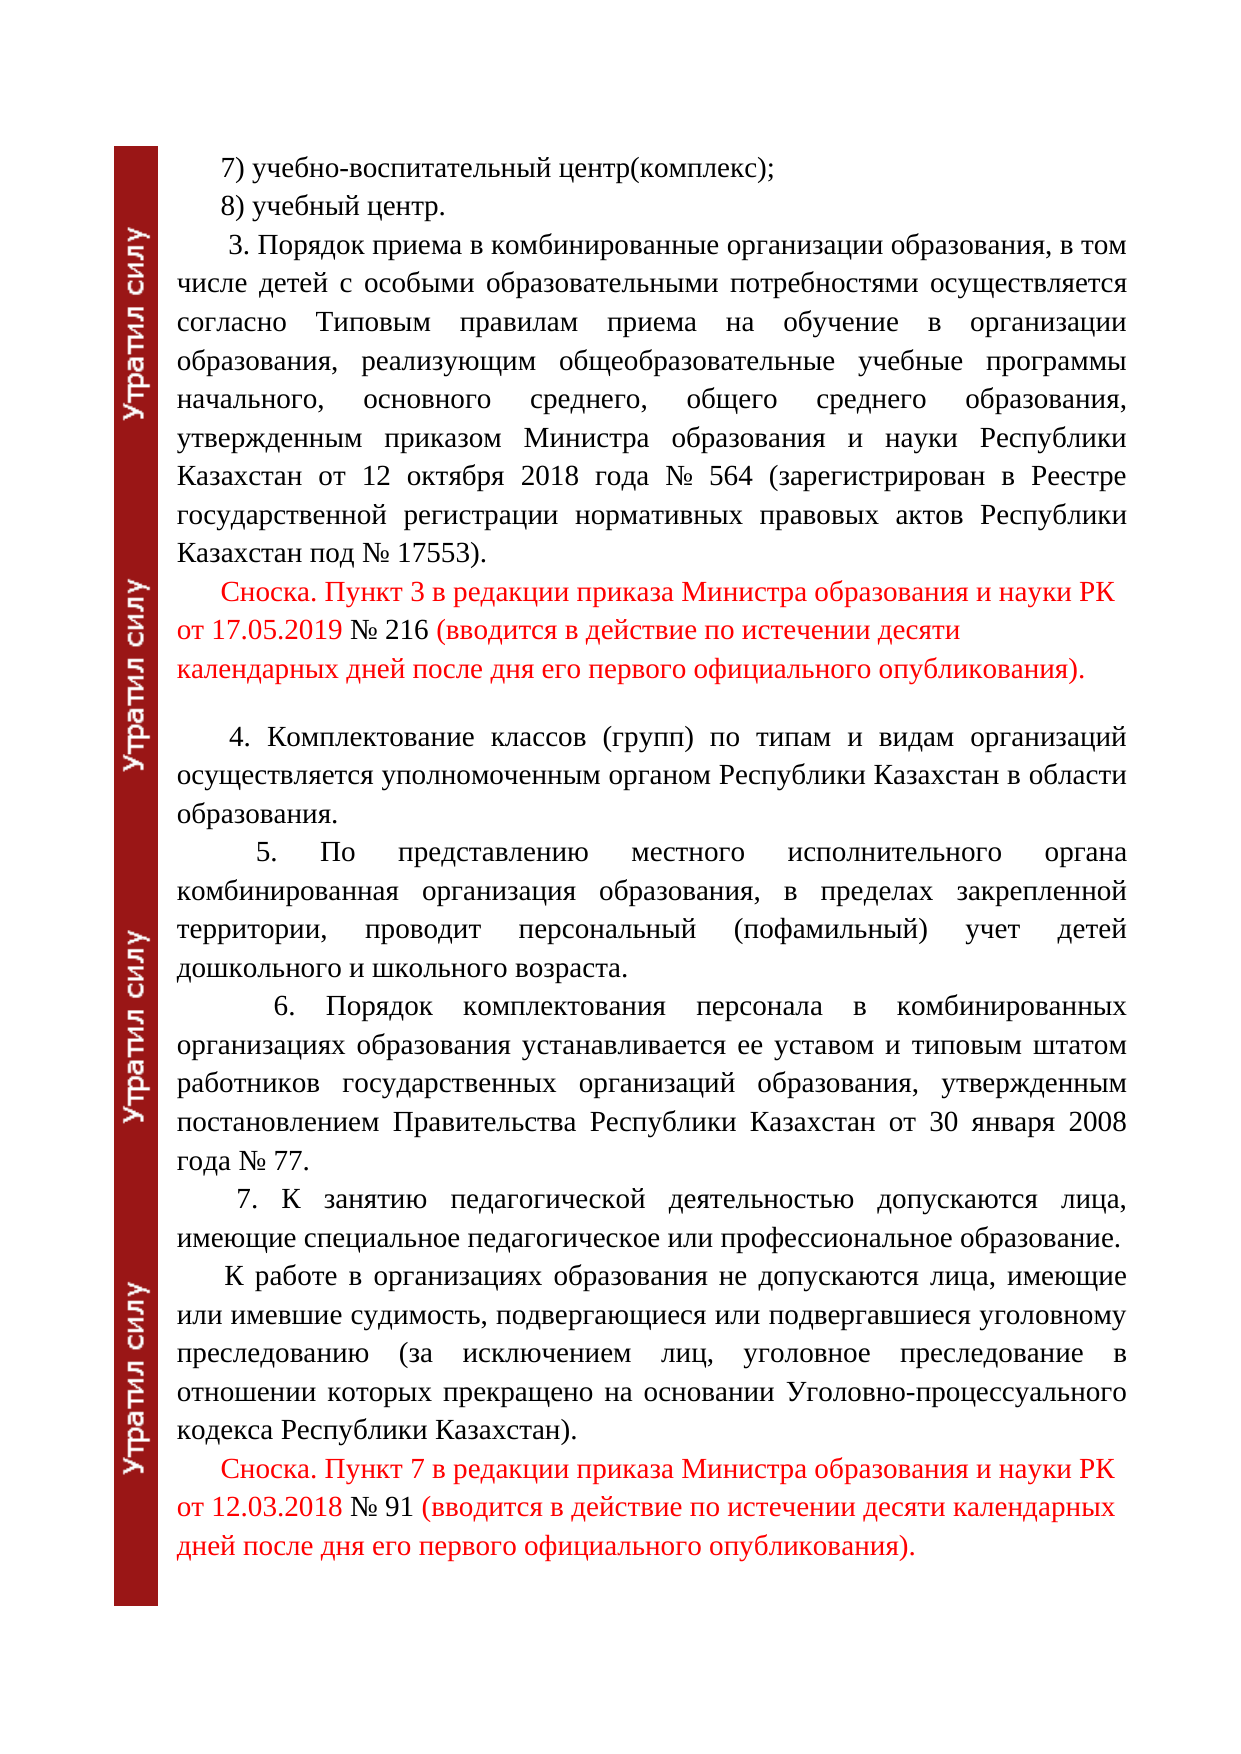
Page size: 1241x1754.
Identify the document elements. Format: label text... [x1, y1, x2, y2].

picture [114, 715, 158, 719]
picture [114, 1592, 158, 1606]
picture [114, 829, 158, 834]
text Сноска. Пункт 3 в редакции приказа Министра образования и науки РК от 17.05.2019 № 216 (вводится в действие по истечении десяти календарных дней после дня его первого официального опубликования). [112, 574, 1128, 715]
picture [114, 183, 158, 188]
picture [114, 569, 158, 574]
text 4. Комплектование классов (групп) по типам и видам организаций осуществляется уполномоченным органом Республики Казахстан в области образования. [112, 719, 1128, 829]
picture [114, 222, 158, 227]
picture [114, 1446, 158, 1451]
text 7) учебно-воспитательный центр(комплекс); [112, 150, 1128, 183]
picture [114, 983, 158, 988]
text 6. Порядок комплектования персонала в комбинированных организациях образования устанавливается ее уставом и типовым штатом работников государственных организаций образования, утвержденным постановлением Правительства Республики Казахстан от 30 января 2008 года № 77. [112, 988, 1128, 1176]
text 5. По представлению местного исполнительного органа комбинированная организация образования, в пределах закрепленной территории, проводит персональный (пофамильный) учет детей дошкольного и школьного возраста. [112, 834, 1128, 983]
picture [114, 1253, 158, 1258]
text 3. Порядок приема в комбинированные организации образования, в том числе детей с особыми образовательными потребностями осуществляется согласно Типовым правилам приема на обучение в организации образования, реализующим общеобразовательные учебные программы начального, основного среднего, общего среднего образования, утвержденным приказом Министра образования и науки Республики Казахстан от 12 октября 2018 года № 564 (зарегистрирован в Реестре государственной регистрации нормативных правовых актов Республики Казахстан под № 17553). [112, 227, 1128, 569]
text К работе в организациях образования не допускаются лица, имеющие или имевшие судимость, подвергающиеся или подвергавшиеся уголовному преследованию (за исключением лиц, уголовное преследование в отношении которых прекращено на основании Уголовно-процессуального кодекса Республики Казахстан). [112, 1258, 1128, 1446]
text 7. К занятию педагогической деятельностью допускаются лица, имеющие специальное педагогическое или профессиональное образование. [112, 1181, 1128, 1253]
text 8) учебный центр. [112, 188, 1128, 222]
picture [114, 1176, 158, 1181]
picture [114, 146, 158, 150]
text Сноска. Пункт 7 в редакции приказа Министра образования и науки РК от 12.03.2018 № 91 (вводится в действие по истечении десяти календарных дней после дня его первого официального опубликования). [112, 1451, 1128, 1592]
